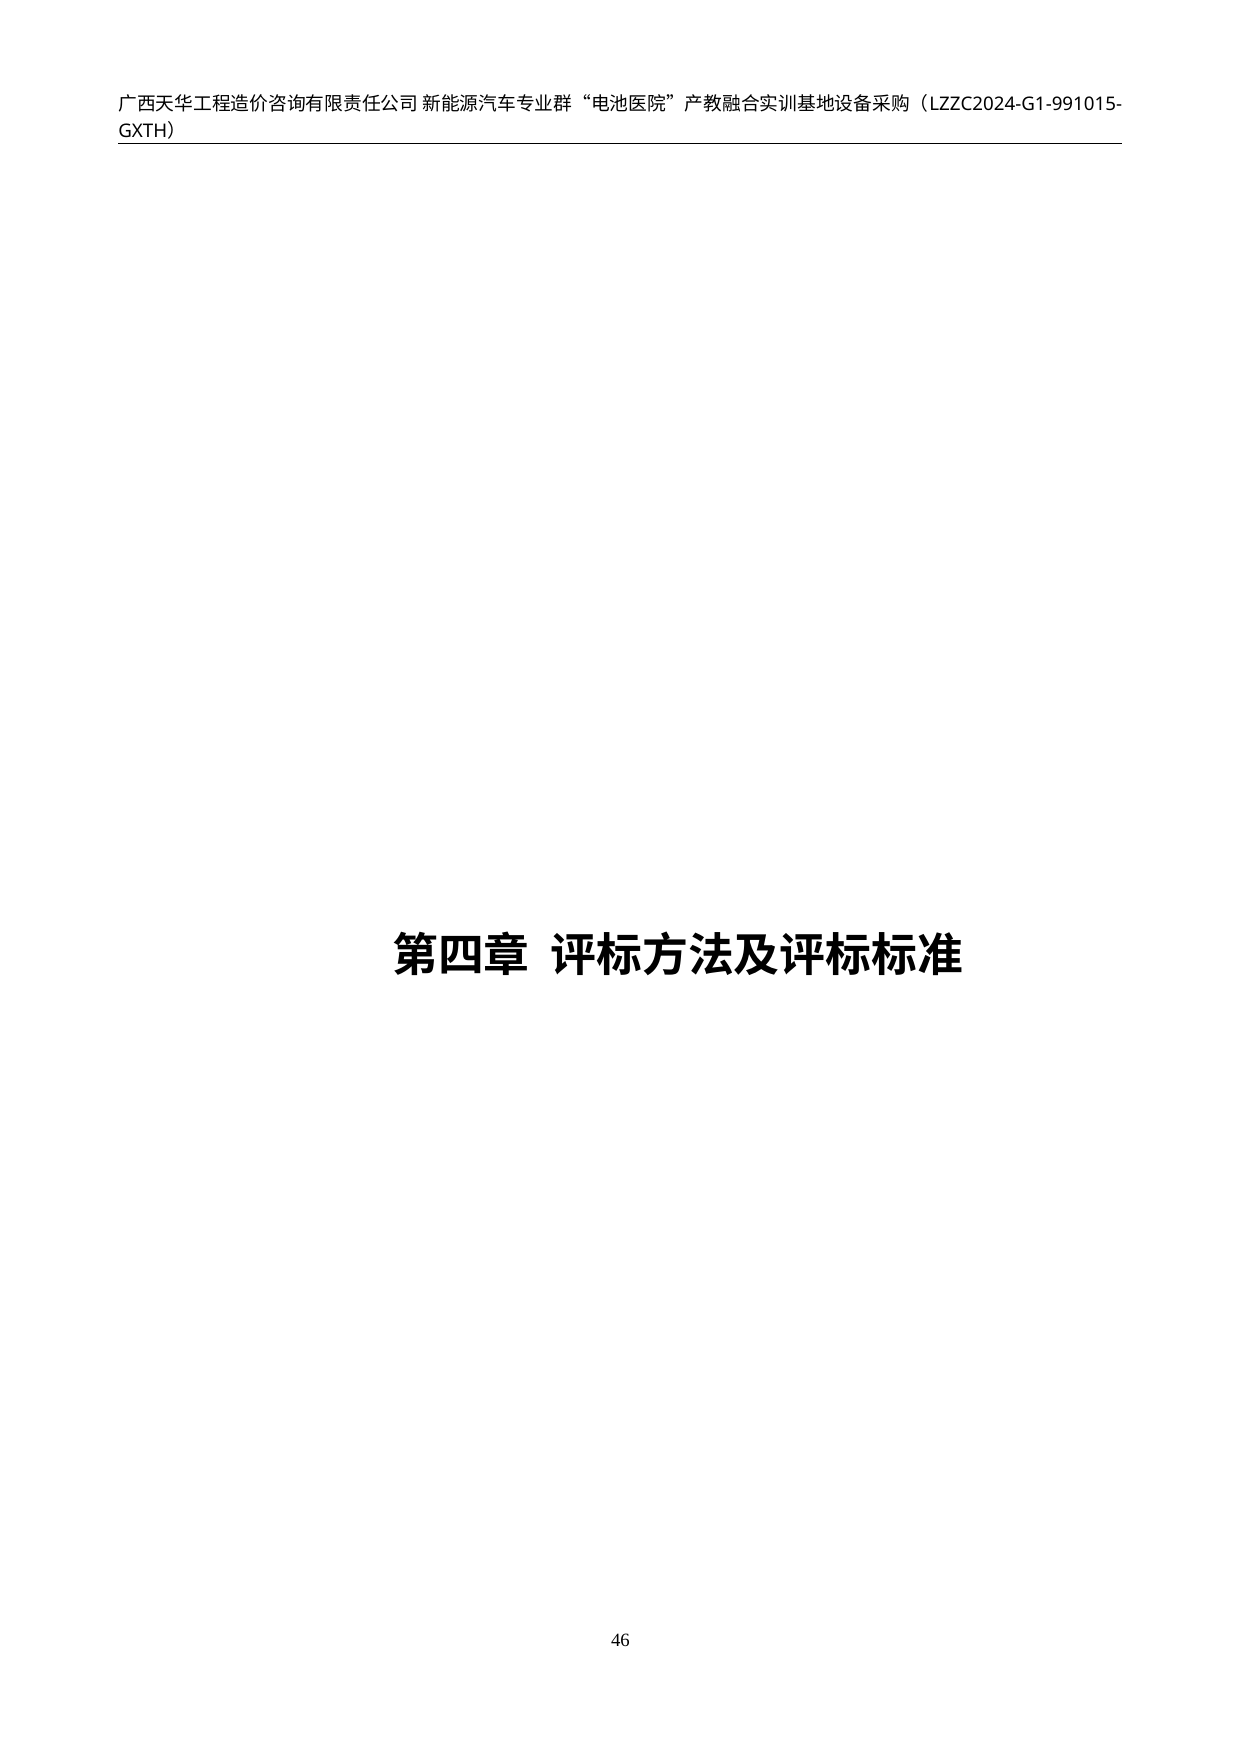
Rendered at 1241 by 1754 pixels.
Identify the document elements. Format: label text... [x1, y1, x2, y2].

text 第四章 评标方法及评标标准 [118, 918, 1122, 984]
